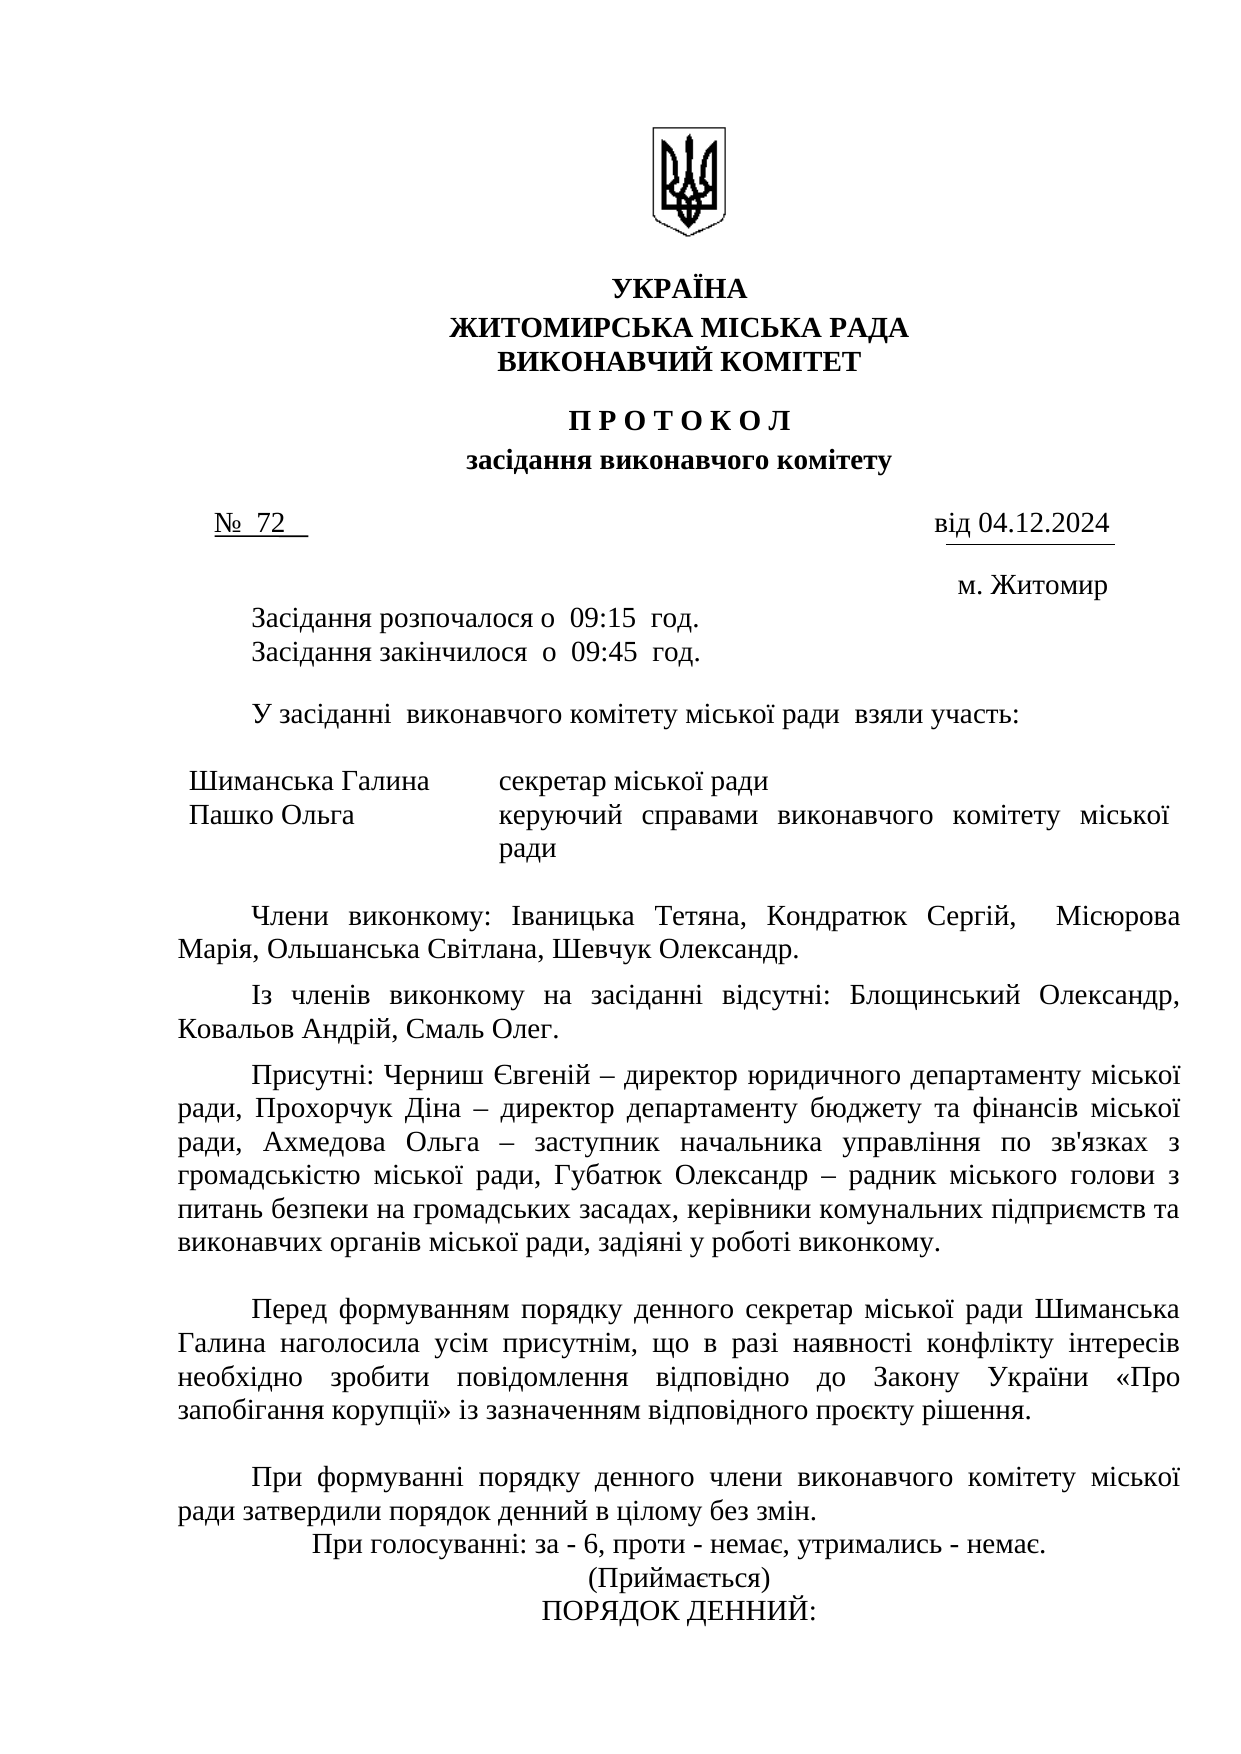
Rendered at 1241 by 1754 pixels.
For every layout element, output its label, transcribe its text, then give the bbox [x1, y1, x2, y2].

subtitle УКРАЇНА [177, 271, 1181, 304]
subtitle П Р О Т О К О Л [177, 403, 1181, 436]
text У засіданні виконавчого комітету міської ради взяли участь: [177, 696, 1181, 730]
text При формуванні порядку денного члени виконавчого комітету міської ради затвердили порядок денний в цілому без змін. [177, 1459, 1181, 1526]
text м. Житомир [177, 567, 1181, 601]
text Засідання закінчилося о 09:45 год. [177, 634, 1181, 668]
text № 72 від 04.12.2024 [177, 505, 1181, 538]
table_cell Пашко Ольга [177, 797, 487, 864]
text (Приймається) [177, 1560, 1181, 1593]
text ПОРЯДОК ДЕННИЙ: [177, 1593, 1181, 1627]
table_header Шиманська Галина [177, 764, 487, 797]
text При голосуванні: за - 6, проти - немає, утримались - немає. [177, 1526, 1181, 1560]
table_header секретар міської ради [487, 764, 1181, 797]
text засідання виконавчого комітету [177, 442, 1181, 476]
text ЖИТОМИРСЬКА МІСЬКА РАДА [177, 311, 1181, 344]
text ВИКОНАВЧИЙ КОМІТЕТ [177, 344, 1181, 378]
text Із членів виконкому на засіданні відсутні: Блощинський Олександр, Ковальов Андрій, Смаль Олег. [177, 977, 1181, 1044]
text Члени виконкому: Іваницька Тетяна, Кондратюк Сергій, Місюрова Марія, Ольшанська Світлана, Шевчук Олександр. [177, 898, 1181, 965]
table_cell керуючий справами виконавчого комітету міської ради [487, 797, 1181, 864]
text Перед формуванням порядку денного секретар міської ради Шиманська Галина наголосила усім присутнім, що в разі наявності конфлікту інтересів необхідно зробити повідомлення відповідно до Закону України «Про запобігання корупції» із зазначенням відповідного проєкту рішення. [177, 1292, 1181, 1426]
text Присутні: Черниш Євгеній – директор юридичного департаменту міської ради, Прохорчук Діна – директор департаменту бюджету та фінансів міської ради, Ахмедова Ольга – заступник начальника управління по зв'язках з громадськістю міської ради, Губатюк Олександр – радник міського голови з питань безпеки на громадських засадах, керівники комунальних підприємств та виконавчих органів міської ради, задіяні у роботі виконкому. [177, 1057, 1181, 1258]
text Засідання розпочалося о 09:15 год. [177, 601, 1181, 634]
